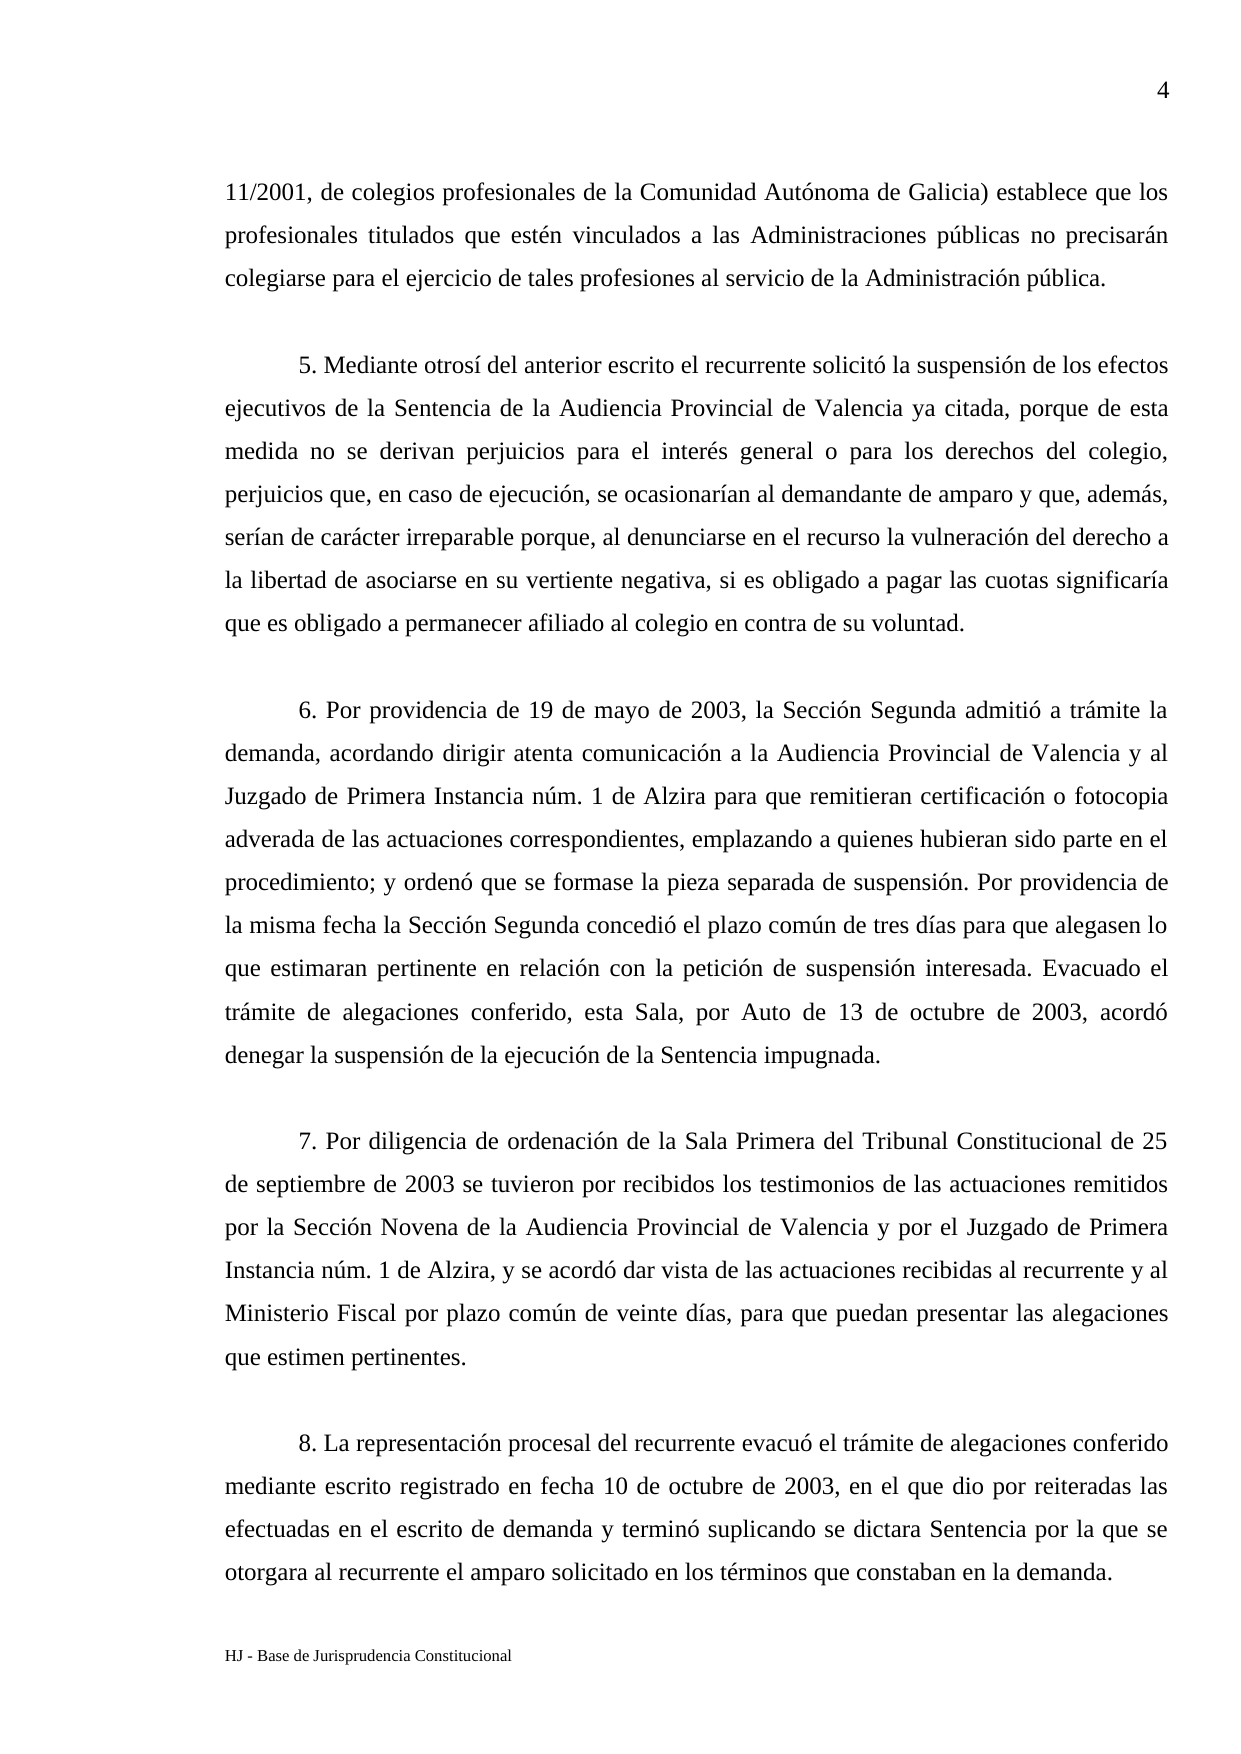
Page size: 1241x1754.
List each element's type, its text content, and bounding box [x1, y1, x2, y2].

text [224, 177, 1169, 292]
text 5. Mediante otrosí del anterior escrito el recurrente solicitó la suspensión de los efectos ejecutivos de la Sentencia de la Audiencia Provincial de Valencia ya citada, porque de esta medida no se derivan perjuicios para el interés general o para los derechos del colegio, perjuicios que, en caso de ejecución, se ocasionarían al demandante de amparo y que, además, serían de carácter irreparable porque, al denunciarse en el recurso la vulneración del derecho a la libertad de asociarse en su vertiente negativa, si es obligado a pagar las cuotas significaría que es obligado a permanecer afiliado al colegio en contra de su voluntad. [224, 350, 1169, 637]
text 7. Por diligencia de ordenación de la Sala Primera del Tribunal Constitucional de 25 de septiembre de 2003 se tuvieron por recibidos los testimonios de las actuaciones remitidos por la Sección Novena de la Audiencia Provincial de Valencia y por el Juzgado de Primera Instancia núm. 1 de Alzira, y se acordó dar vista de las actuaciones recibidas al recurrente y al Ministerio Fiscal por plazo común de veinte días, para que puedan presentar las alegaciones que estimen pertinentes. [224, 1126, 1169, 1370]
text 6. Por providencia de 19 de mayo de 2003, la Sección Segunda admitió a trámite la demanda, acordando dirigir atenta comunicación a la Audiencia Provincial de Valencia y al Juzgado de Primera Instancia núm. 1 de Alzira para que remitieran certificación o fotocopia adverada de las actuaciones correspondientes, emplazando a quienes hubieran sido parte en el procedimiento; y ordenó que se formase la pieza separada de suspensión. Por providencia de la misma fecha la Sección Segunda concedió el plazo común de tres días para que alegasen lo que estimaran pertinente en relación con la petición de suspensión interesada. Evacuado el trámite de alegaciones conferido, esta Sala, por Auto de 13 de octubre de 2003, acordó denegar la suspensión de la ejecución de la Sentencia impugnada. [224, 695, 1169, 1068]
text 8. La representación procesal del recurrente evacuó el trámite de alegaciones conferido mediante escrito registrado en fecha 10 de octubre de 2003, en el que dio por reiteradas las efectuadas en el escrito de demanda y terminó suplicando se dictara Sentencia por la que se otorgara al recurrente el amparo solicitado en los términos que constaban en la demanda. [224, 1428, 1169, 1586]
